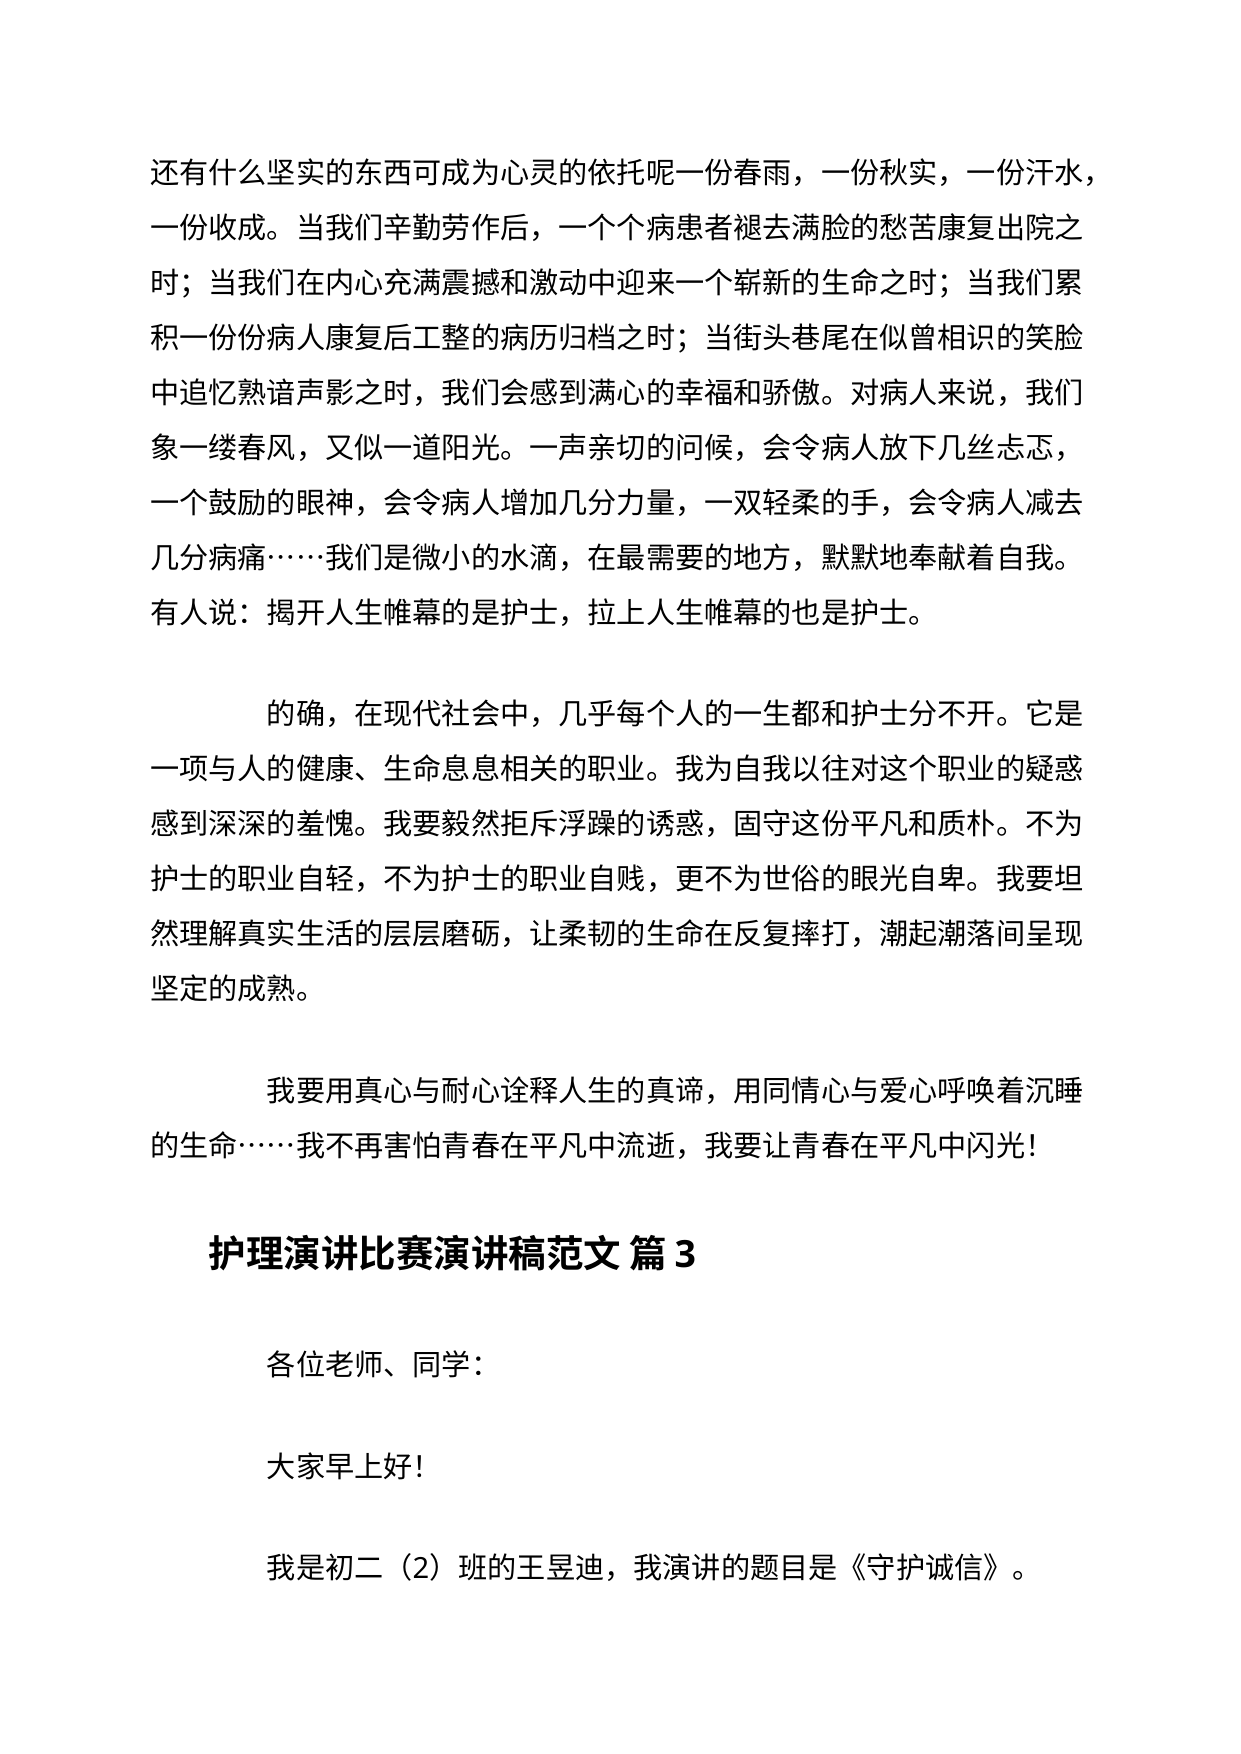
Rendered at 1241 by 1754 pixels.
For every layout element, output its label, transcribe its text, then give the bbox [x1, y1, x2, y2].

text 护理演讲比赛演讲稿范文 篇3 [150, 1224, 1090, 1278]
text 大家早上好！ [150, 1443, 1090, 1486]
text 各位老师、同学： [150, 1341, 1090, 1384]
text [150, 150, 1090, 631]
text 的确，在现代社会中，几乎每个人的一生都和护士分不开。它是一项与人的健康、生命息息相关的职业。我为自我以往对这个职业的疑惑感到深深的羞愧。我要毅然拒斥浮躁的诱惑，固守这份平凡和质朴。不为护士的职业自轻，不为护士的职业自贱，更不为世俗的眼光自卑。我要坦然理解真实生活的层层磨砺，让柔韧的生命在反复摔打，潮起潮落间呈现坚定的成熟。 [150, 691, 1090, 1008]
text 我是初二（2）班的王昱迪，我演讲的题目是《守护诚信》。 [150, 1545, 1090, 1587]
text 我要用真心与耐心诠释人生的真谛，用同情心与爱心呼唤着沉睡的生命……我不再害怕青春在平凡中流逝，我要让青春在平凡中闪光！ [150, 1067, 1090, 1164]
